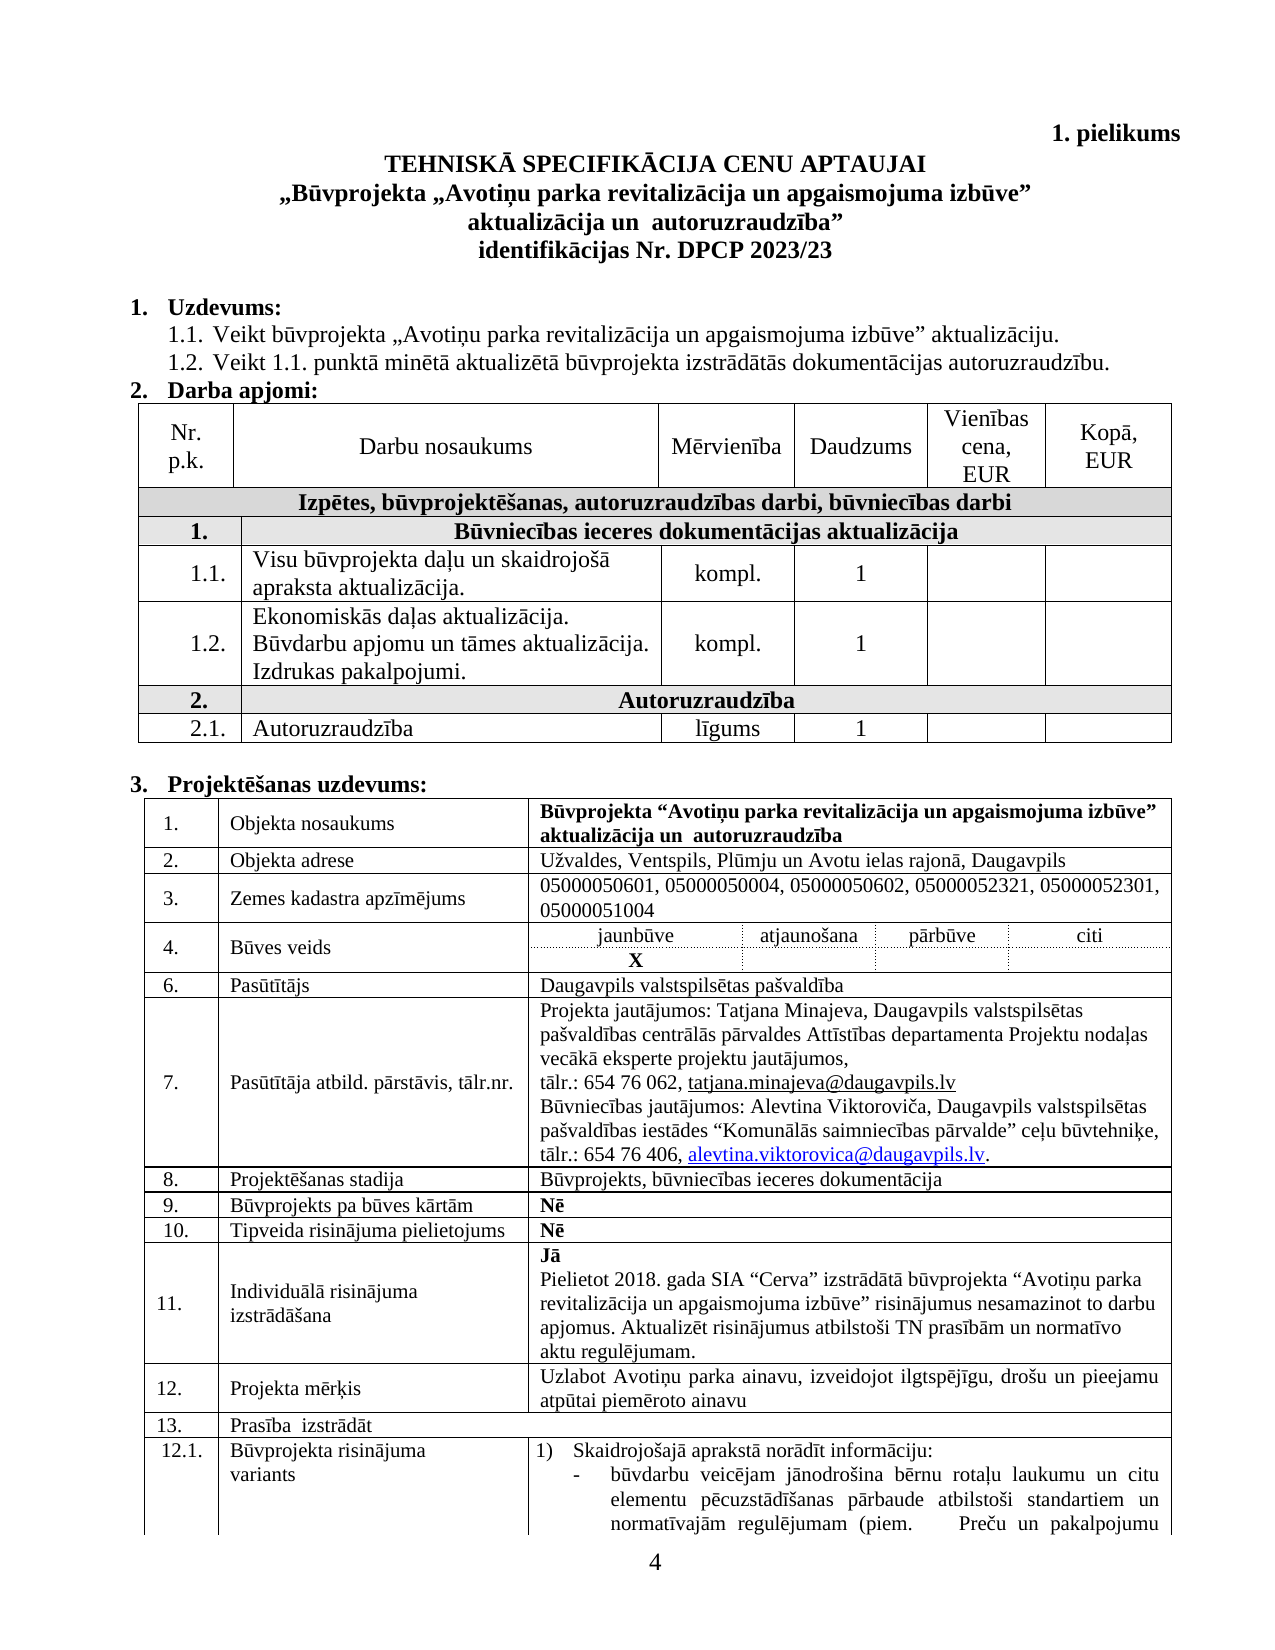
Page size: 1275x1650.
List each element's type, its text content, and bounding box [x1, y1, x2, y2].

table_cell Būvprojekts pa būves kārtām [219, 1193, 528, 1217]
table_cell [145, 874, 218, 922]
table_cell 1 [795, 714, 927, 742]
table_cell [145, 1193, 218, 1217]
table_cell Objekta adrese [219, 848, 528, 872]
table_cell [145, 1218, 218, 1242]
table_cell Ekonomiskās daļas aktualizācija. Būvdarbu apjomu un tāmes aktualizācija. Izdrukas pakalpojumi. [242, 602, 661, 684]
table_cell Prasība izstrādāt [219, 1413, 1171, 1437]
table_cell citi [1009, 923, 1171, 947]
table_cell 05000050601, 05000050004, 05000050602, 05000052321, 05000052301, 05000051004 [529, 874, 1171, 922]
table_cell Zemes kadastra apzīmējums [219, 874, 528, 922]
table_cell Užvaldes, Ventspils, Plūmju un Avotu ielas rajonā, Daugavpils [529, 848, 1171, 872]
table_cell kompl. [662, 602, 794, 684]
table_cell [1046, 546, 1171, 601]
table_cell [139, 546, 241, 601]
table_cell [139, 517, 241, 544]
table_cell [1009, 947, 1171, 972]
table_cell [875, 947, 1008, 972]
table_cell pārbūve [875, 923, 1008, 947]
table_cell [139, 686, 241, 713]
table_header Daudzums [795, 404, 927, 487]
table_cell 12.1. [145, 1438, 218, 1534]
table_cell Projekta jautājumos: Tatjana Minajeva, Daugavpils valstspilsētas pašvaldības centrālās pārvaldes Attīstības departamenta Projektu nodaļas vecākā eksperte projektu jautājumos, tālr.: 654 76 062, tatjana.minajeva@daugavpils.lv Būvniecības jautājumos: Alevtina Viktoroviča, Daugavpils valstspilsētas pašvaldības iestādes “Komunālās saimniecības pārvalde” ceļu būvtehniķe, tālr.: 654 76 406, alevtina.viktorovica@daugavpils.lv. [529, 998, 1171, 1166]
table_cell Izpētes, būvprojektēšanas, autoruzraudzības darbi, būvniecības darbi [139, 488, 1171, 516]
table_cell [1046, 602, 1171, 684]
table_cell Nē [529, 1218, 1171, 1242]
table_cell [145, 1243, 218, 1363]
table_cell Būvniecības ieceres dokumentācijas aktualizācija [242, 517, 1171, 544]
table_header Vienības cena, EUR [928, 404, 1045, 487]
table_cell [145, 1364, 218, 1412]
table_cell [139, 714, 241, 742]
table_cell [145, 998, 218, 1166]
list Veikt būvprojekta „Avotiņu parka revitalizācija un apgaismojuma izbūve” aktualizāciju. [167, 321, 1181, 348]
table_cell Būvprojekts, būvniecības ieceres dokumentācija [529, 1168, 1171, 1191]
table_header Mērvienība [659, 404, 794, 487]
table_cell [145, 1168, 218, 1191]
table_cell jaunbūve [529, 923, 742, 947]
text „Būvprojekta „Avotiņu parka revitalizācija un apgaismojuma izbūve” [130, 178, 1181, 207]
table_cell Daugavpils valstspilsētas pašvaldība [529, 973, 1171, 997]
table_cell [145, 848, 218, 872]
table_cell [743, 947, 875, 972]
table_cell Projektēšanas stadija [219, 1168, 528, 1191]
table_cell [928, 602, 1045, 684]
table_header Nr. p.k. [139, 404, 233, 487]
table_cell Projekta mērķis [219, 1364, 528, 1412]
table_header Objekta nosaukums [219, 799, 528, 847]
table_cell Pasūtītāja atbild. pārstāvis, tālr.nr. [219, 998, 528, 1166]
table_cell [145, 1413, 218, 1437]
table_cell Autoruzraudzība [242, 686, 1171, 713]
text identifikācijas Nr. DPCP 2023/23 [130, 235, 1181, 264]
table_cell [139, 602, 241, 684]
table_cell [529, 1438, 1171, 1534]
table_cell [928, 714, 1045, 742]
table_cell līgums [662, 714, 794, 742]
table_header Kopā, EUR [1046, 404, 1171, 487]
text 1. pielikums [130, 118, 1181, 147]
list Veikt 1.1. punktā minētā aktualizētā būvprojekta izstrādātās dokumentācijas autoruzraudzību. [167, 348, 1181, 376]
list Darba apjomi: [130, 376, 1181, 403]
table_cell Pasūtītājs [219, 973, 528, 997]
table_cell Nē [529, 1193, 1171, 1217]
table_header [145, 799, 218, 847]
list Projektēšanas uzdevums: [130, 771, 1181, 798]
table_cell Būves veids [219, 923, 528, 972]
table_cell Autoruzraudzība [242, 714, 661, 742]
table_header Būvprojekta “Avotiņu parka revitalizācija un apgaismojuma izbūve” aktualizācija un autoruzraudzība [529, 799, 1171, 847]
table_cell Jā Pielietot 2018. gada SIA “Cerva” izstrādātā būvprojekta “Avotiņu parka revitalizācija un apgaismojuma izbūve” risinājumus nesamazinot to darbu apjomus. Aktualizēt risinājumus atbilstoši TN prasībām un normatīvo aktu regulējumam. [529, 1243, 1171, 1363]
table_cell atjaunošana [743, 923, 875, 947]
table_cell Tipveida risinājuma pielietojums [219, 1218, 528, 1242]
text aktualizācija un autoruzraudzība” [130, 207, 1181, 235]
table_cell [219, 1438, 528, 1534]
table_cell [928, 546, 1045, 601]
table_cell 1 [795, 602, 927, 684]
table_cell [145, 973, 218, 997]
list Uzdevums: [130, 293, 1181, 321]
subtitle TEHNISKĀ SPECIFIKĀCIJA CENU APTAUJAI [130, 149, 1181, 178]
table_cell Visu būvprojekta daļu un skaidrojošā apraksta aktualizācija. [242, 546, 661, 601]
table_cell Individuālā risinājuma izstrādāšana [219, 1243, 528, 1363]
table_cell [145, 923, 218, 972]
table_cell 1 [795, 546, 927, 601]
table_cell Uzlabot Avotiņu parka ainavu, izveidojot ilgtspējīgu, drošu un pieejamu atpūtai piemēroto ainavu [529, 1364, 1171, 1412]
table_cell X [529, 947, 742, 972]
table_cell [1046, 714, 1171, 742]
table_cell kompl. [662, 546, 794, 601]
table_header Darbu nosaukums [234, 404, 658, 487]
